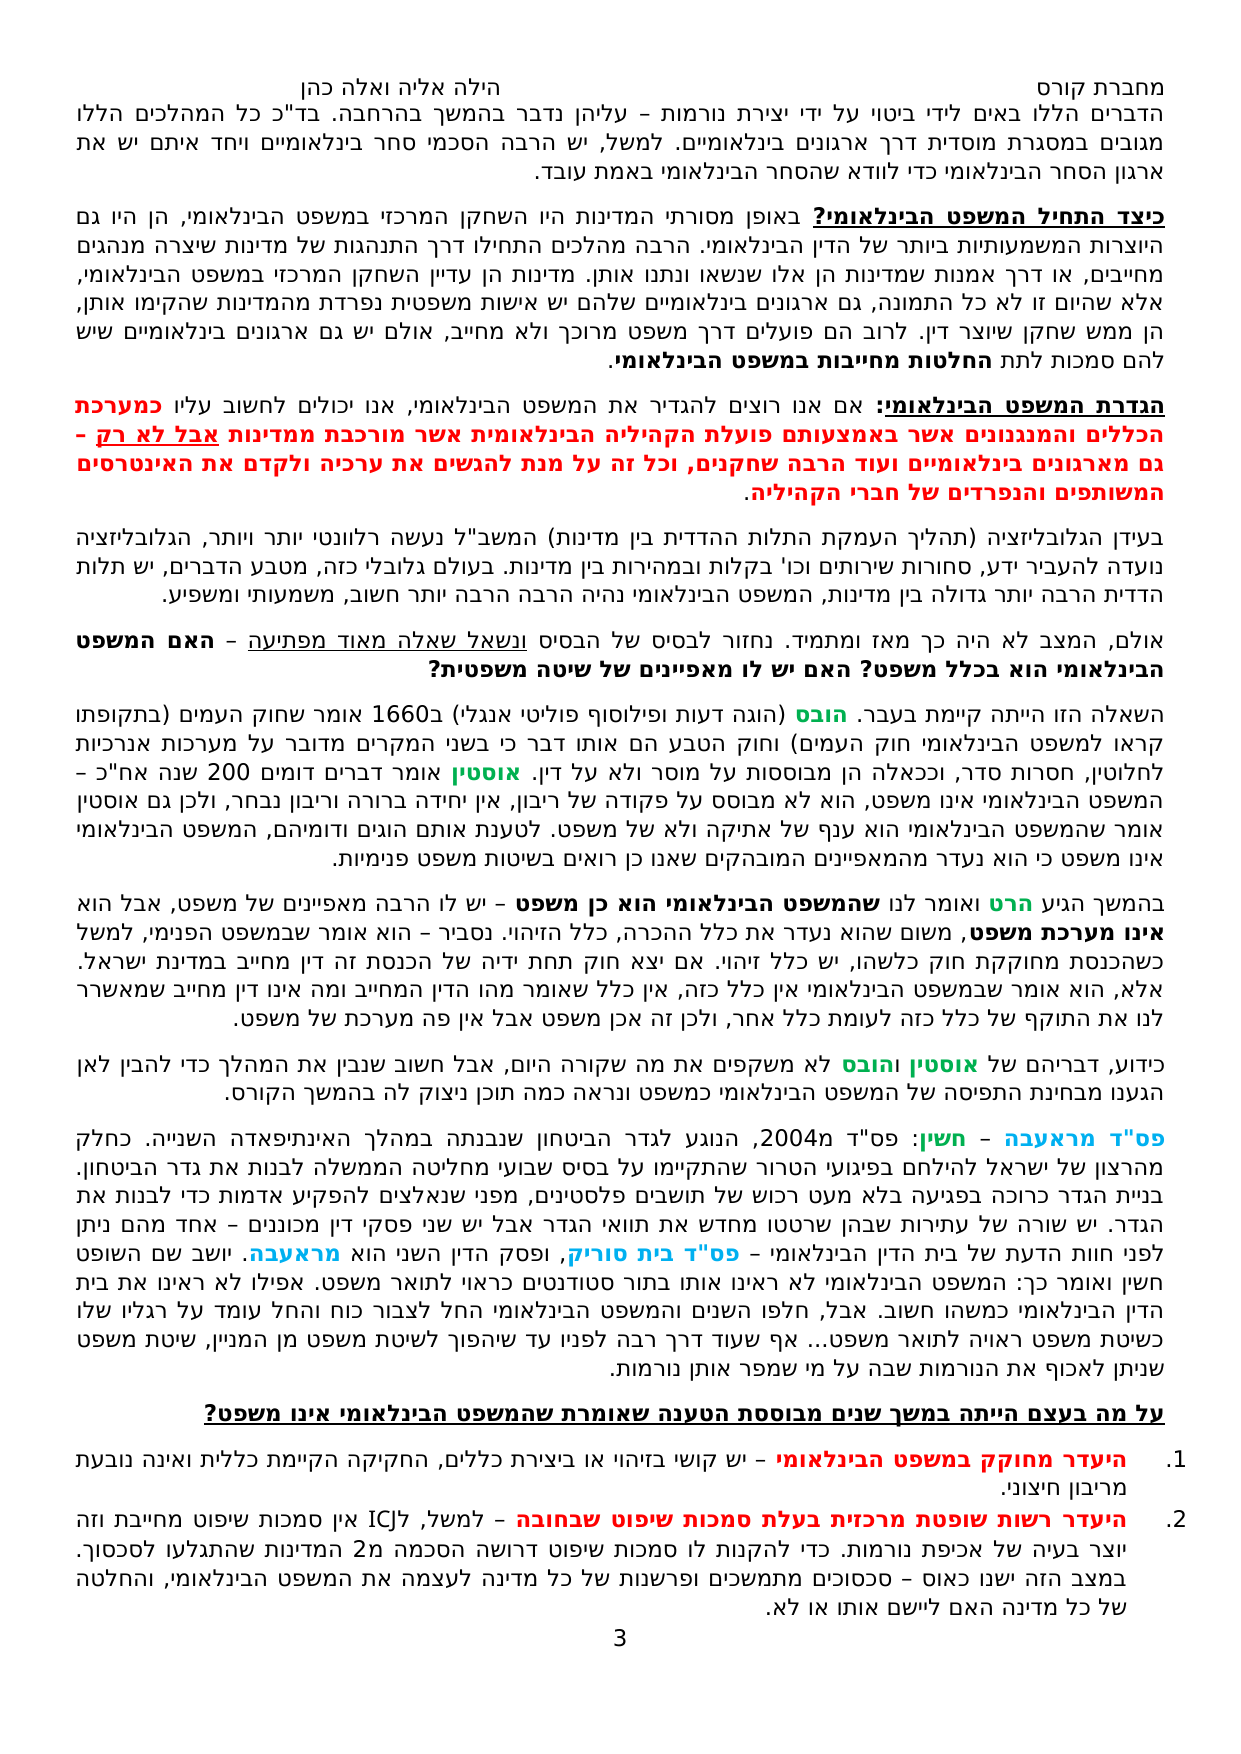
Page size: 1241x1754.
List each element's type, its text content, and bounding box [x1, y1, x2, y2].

text הגדרת המשפט הבינלאומי: אם אנו רוצים להגדיר את המשפט הבינלאומי, אנו יכולים לחשוב עליו כמערכת הכללים והמנגנונים אשר באמצעותם פועלת הקהיליה הבינלאומית אשר מורכבת ממדינות אבל לא רק – גם מארגונים בינלאומיים ועוד הרבה שחקנים, וכל זה על מנת להגשים את ערכיה ולקדם את האינטרסים המשותפים והנפרדים של חברי הקהיליה. [75, 392, 1165, 505]
text בהמשך הגיע הרט ואומר לנו שהמשפט הבינלאומי הוא כן משפט – יש לו הרבה מאפיינים של משפט, אבל הוא אינו מערכת משפט, משום שהוא נעדר את כלל ההכרה, כלל הזיהוי. נסביר – הוא אומר שבמשפט הפנימי, למשל כשהכנסת מחוקקת חוק כלשהו, יש כלל זיהוי. אם יצא חוק תחת ידיה של הכנסת זה דין מחייב במדינת ישראל. אלא, הוא אומר שבמשפט הבינלאומי אין כלל כזה, אין כלל שאומר מהו הדין המחייב ומה אינו דין מחייב שמאשרר לנו את התוקף של כלל כזה לעומת כלל אחר, ולכן זה אכן משפט אבל אין פה מערכת של משפט. [75, 890, 1165, 1032]
list היעדר מחוקק במשפט הבינלאומי – יש קושי בזיהוי או ביצירת כללים, החקיקה הקיימת כללית ואינה נובעת מריבון חיצוני. [75, 1446, 1165, 1501]
list היעדר רשות שופטת מרכזית בעלת סמכות שיפוט שבחובה – למשל, לICJ אין סמכות שיפוט מחייבת וזה יוצר בעיה של אכיפת נורמות. כדי להקנות לו סמכות שיפוט דרושה הסכמה מ2 המדינות שהתגלעו לסכסוך. במצב הזה ישנו כאוס – סכסוכים מתמשכים ופרשנות של כל מדינה לעצמה את המשפט הבינלאומי, והחלטה של כל מדינה האם ליישם אותו או לא. [75, 1503, 1165, 1621]
text פס"ד מראעבה – חשין: פס"ד מ2004, הנוגע לגדר הביטחון שנבנתה במהלך האינתיפאדה השנייה. כחלק מהרצון של ישראל להילחם בפיגועי הטרור שהתקיימו על בסיס שבועי מחליטה הממשלה לבנות את גדר הביטחון. בניית הגדר כרוכה בפגיעה בלא מעט רכוש של תושבים פלסטינים, מפני שנאלצים להפקיע אדמות כדי לבנות את הגדר. יש שורה של עתירות שבהן שרטטו מחדש את תוואי הגדר אבל יש שני פסקי דין מכוננים – אחד מהם ניתן לפני חוות הדעת של בית הדין הבינלאומי – פס"ד בית סוריק, ופסק הדין השני הוא מראעבה. יושב שם השופט חשין ואומר כך: המשפט הבינלאומי לא ראינו אותו בתור סטודנטים כראוי לתואר משפט. אפילו לא ראינו את בית הדין הבינלאומי כמשהו חשוב. אבל, חלפו השנים והמשפט הבינלאומי החל לצבור כוח והחל עומד על רגליו שלו כשיטת משפט ראויה לתואר משפט... אף שעוד דרך רבה לפניו עד שיהפוך לשיטת משפט מן המניין, שיטת משפט שניתן לאכוף את הנורמות שבה על מי שמפר אותן נורמות. [75, 1125, 1165, 1382]
text כיצד התחיל המשפט הבינלאומי? באופן מסורתי המדינות היו השחקן המרכזי במשפט הבינלאומי, הן היו גם היוצרות המשמעותיות ביותר של הדין הבינלאומי. הרבה מהלכים התחילו דרך התנהגות של מדינות שיצרה מנהגים מחייבים, או דרך אמנות שמדינות הן אלו שנשאו ונתנו אותן. מדינות הן עדיין השחקן המרכזי במשפט הבינלאומי, אלא שהיום זו לא כל התמונה, גם ארגונים בינלאומיים שלהם יש אישות משפטית נפרדת מהמדינות שהקימו אותן, הן ממש שחקן שיוצר דין. לרוב הם פועלים דרך משפט מרוכך ולא מחייב, אולם יש גם ארגונים בינלאומיים שיש להם סמכות לתת החלטות מחייבות במשפט הבינלאומי. [75, 203, 1165, 374]
text הדברים הללו באים לידי ביטוי על ידי יצירת נורמות – עליהן נדבר בהמשך בהרחבה. בד"כ כל המהלכים הללו מגובים במסגרת מוסדית דרך ארגונים בינלאומיים. למשל, יש הרבה הסכמי סחר בינלאומיים ויחד איתם יש את ארגון הסחר הבינלאומי כדי לוודא שהסחר הבינלאומי באמת עובד. [75, 100, 1165, 184]
text השאלה הזו הייתה קיימת בעבר. הובס (הוגה דעות ופילוסוף פוליטי אנגלי) ב1660 אומר שחוק העמים (בתקופתו קראו למשפט הבינלאומי חוק העמים) וחוק הטבע הם אותו דבר כי בשני המקרים מדובר על מערכות אנרכיות לחלוטין, חסרות סדר, וככאלה הן מבוססות על מוסר ולא על דין. אוסטין אומר דברים דומים 200 שנה אח"כ – המשפט הבינלאומי אינו משפט, הוא לא מבוסס על פקודה של ריבון, אין יחידה ברורה וריבון נבחר, ולכן גם אוסטין אומר שהמשפט הבינלאומי הוא ענף של אתיקה ולא של משפט. לטענת אותם הוגים ודומיהם, המשפט הבינלאומי אינו משפט כי הוא נעדר מהמאפיינים המובהקים שאנו כן רואים בשיטות משפט פנימיות. [75, 701, 1165, 872]
text בעידן הגלובליזציה (תהליך העמקת התלות ההדדית בין מדינות) המשב"ל נעשה רלוונטי יותר ויותר, הגלובליזציה נועדה להעביר ידע, סחורות שירותים וכו' בקלות ובמהירות בין מדינות. בעולם גלובלי כזה, מטבע הדברים, יש תלות הדדית הרבה יותר גדולה בין מדינות, המשפט הבינלאומי נהיה הרבה הרבה יותר חשוב, משמעותי ומשפיע. [75, 524, 1165, 608]
text על מה בעצם הייתה במשך שנים מבוססת הטענה שאומרת שהמשפט הבינלאומי אינו משפט? [75, 1400, 1165, 1427]
text אולם, המצב לא היה כך מאז ומתמיד. נחזור לבסיס של הבסיס ונשאל שאלה מאוד מפתיעה – האם המשפט הבינלאומי הוא בכלל משפט? האם יש לו מאפיינים של שיטה משפטית? [75, 627, 1165, 682]
text כידוע, דבריהם של אוסטין והובס לא משקפים את מה שקורה היום, אבל חשוב שנבין את המהלך כדי להבין לאן הגענו מבחינת התפיסה של המשפט הבינלאומי כמשפט ונראה כמה תוכן ניצוק לה בהמשך הקורס. [75, 1051, 1165, 1106]
